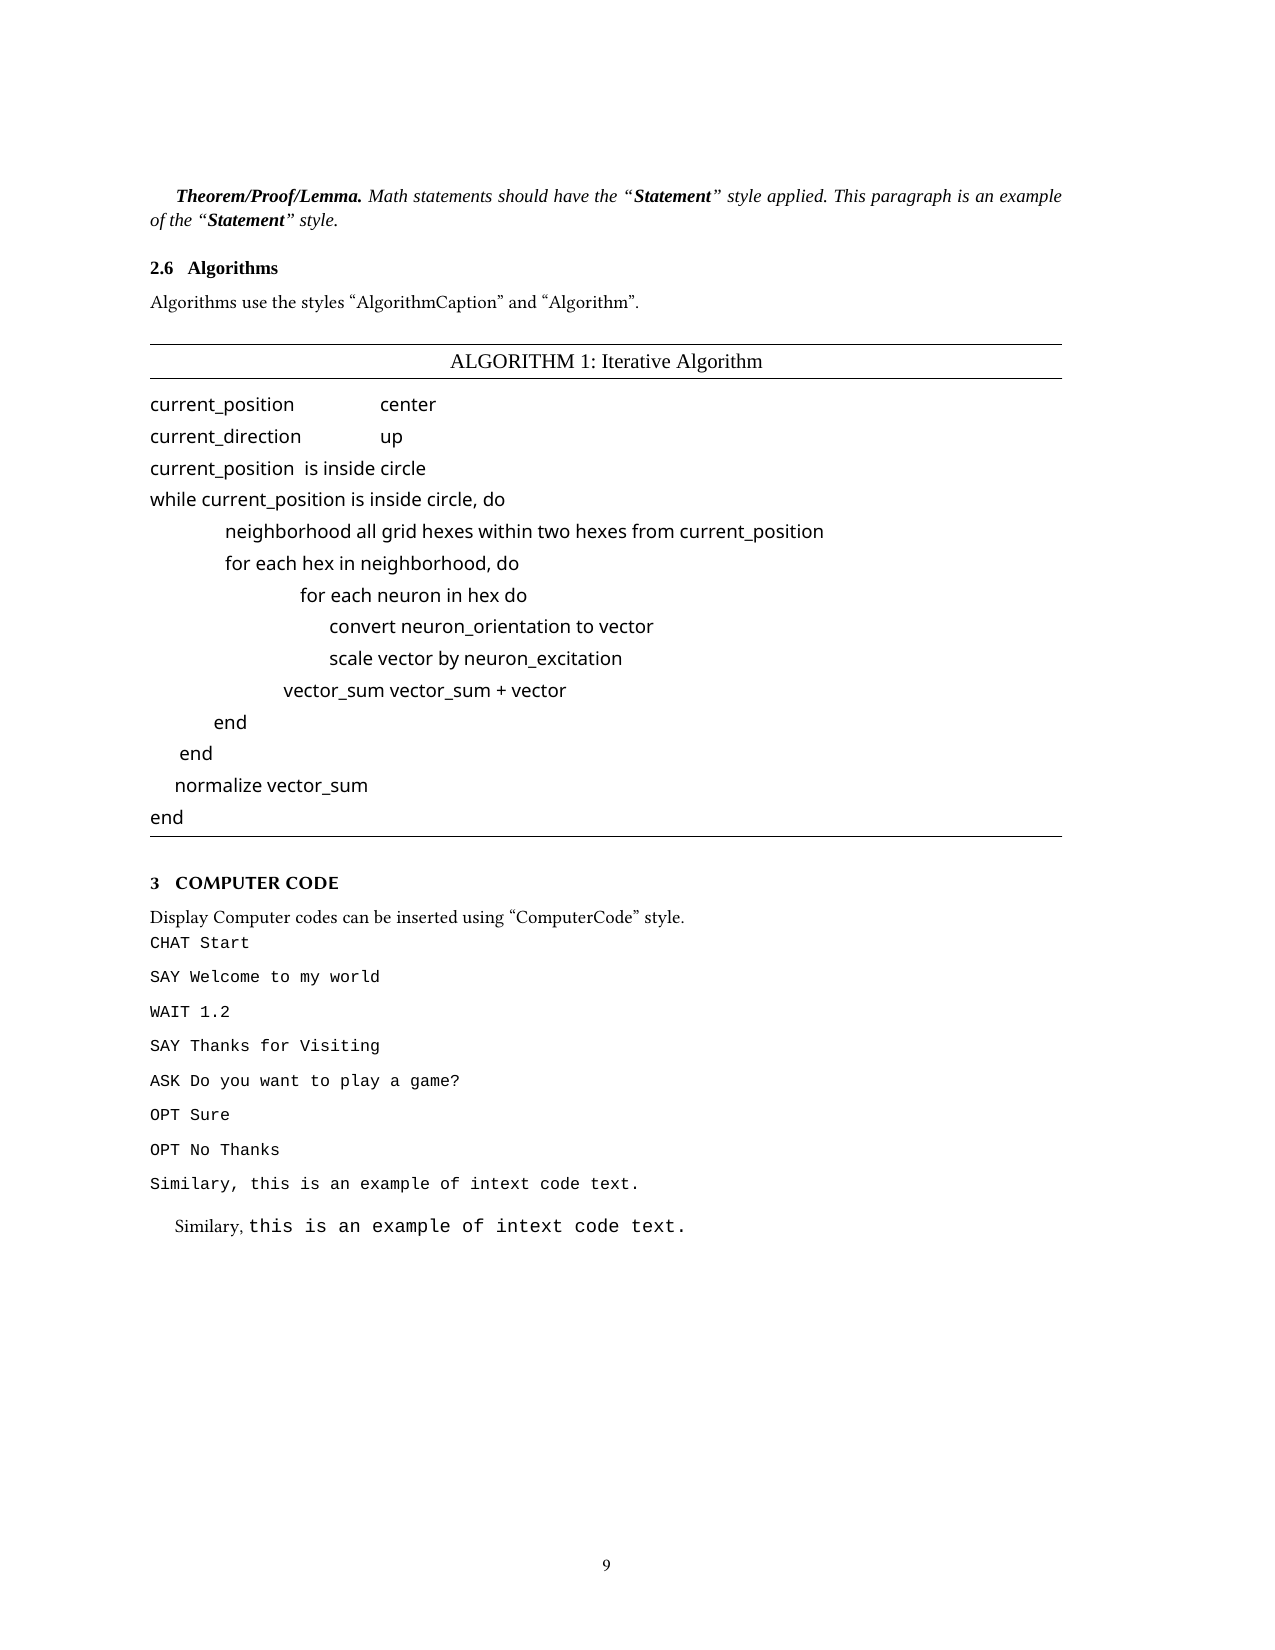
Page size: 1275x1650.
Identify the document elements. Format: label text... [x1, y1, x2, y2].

text Similary, this is an example of intext code text. [150, 1176, 1062, 1195]
text Algorithms use the styles “AlgorithmCaption” and “Algorithm”. [150, 285, 1062, 313]
text CHAT Start [150, 934, 1062, 953]
text Theorem/Proof/Lemma. Math statements should have the “Statement” style applied. This paragraph is an example of the “Statement” style. [150, 183, 1062, 230]
text SAY Thanks for Visiting [150, 1038, 1062, 1057]
text current_direction up [150, 423, 1062, 448]
text SAY Welcome to my world [150, 969, 1062, 988]
text for each hex in neighborhood, do [150, 550, 1062, 576]
text WAIT 1.2 [150, 1003, 1062, 1022]
text end [150, 804, 1062, 836]
text normalize vector_sum [150, 772, 1062, 798]
text convert neuron_orientation to vector [150, 614, 1062, 639]
text current_position center [150, 391, 1062, 417]
text ASK Do you want to play a game? [150, 1072, 1062, 1091]
text end [150, 741, 1062, 766]
text current_position is inside circle [150, 455, 1062, 480]
text neighborhood all grid hexes within two hexes from current_position [150, 518, 1062, 544]
text Algorithms [150, 255, 1062, 279]
text scale vector by neuron_excitation [150, 645, 1062, 671]
text for each neuron in hex do [150, 582, 1062, 607]
text vector_sum vector_sum + vector [150, 677, 1062, 703]
text ALGORITHM 1: Iterative Algorithm [150, 345, 1062, 378]
text Similary, this is an example of intext code text. [150, 1210, 1062, 1238]
text Display Computer codes can be inserted using “ComputerCode” style. [150, 900, 1062, 928]
text end [150, 709, 1062, 734]
text OPT No Thanks [150, 1141, 1062, 1160]
text COMPUTER CODE [150, 870, 1062, 894]
text while current_position is inside circle, do [150, 487, 1062, 512]
text OPT Sure [150, 1107, 1062, 1126]
